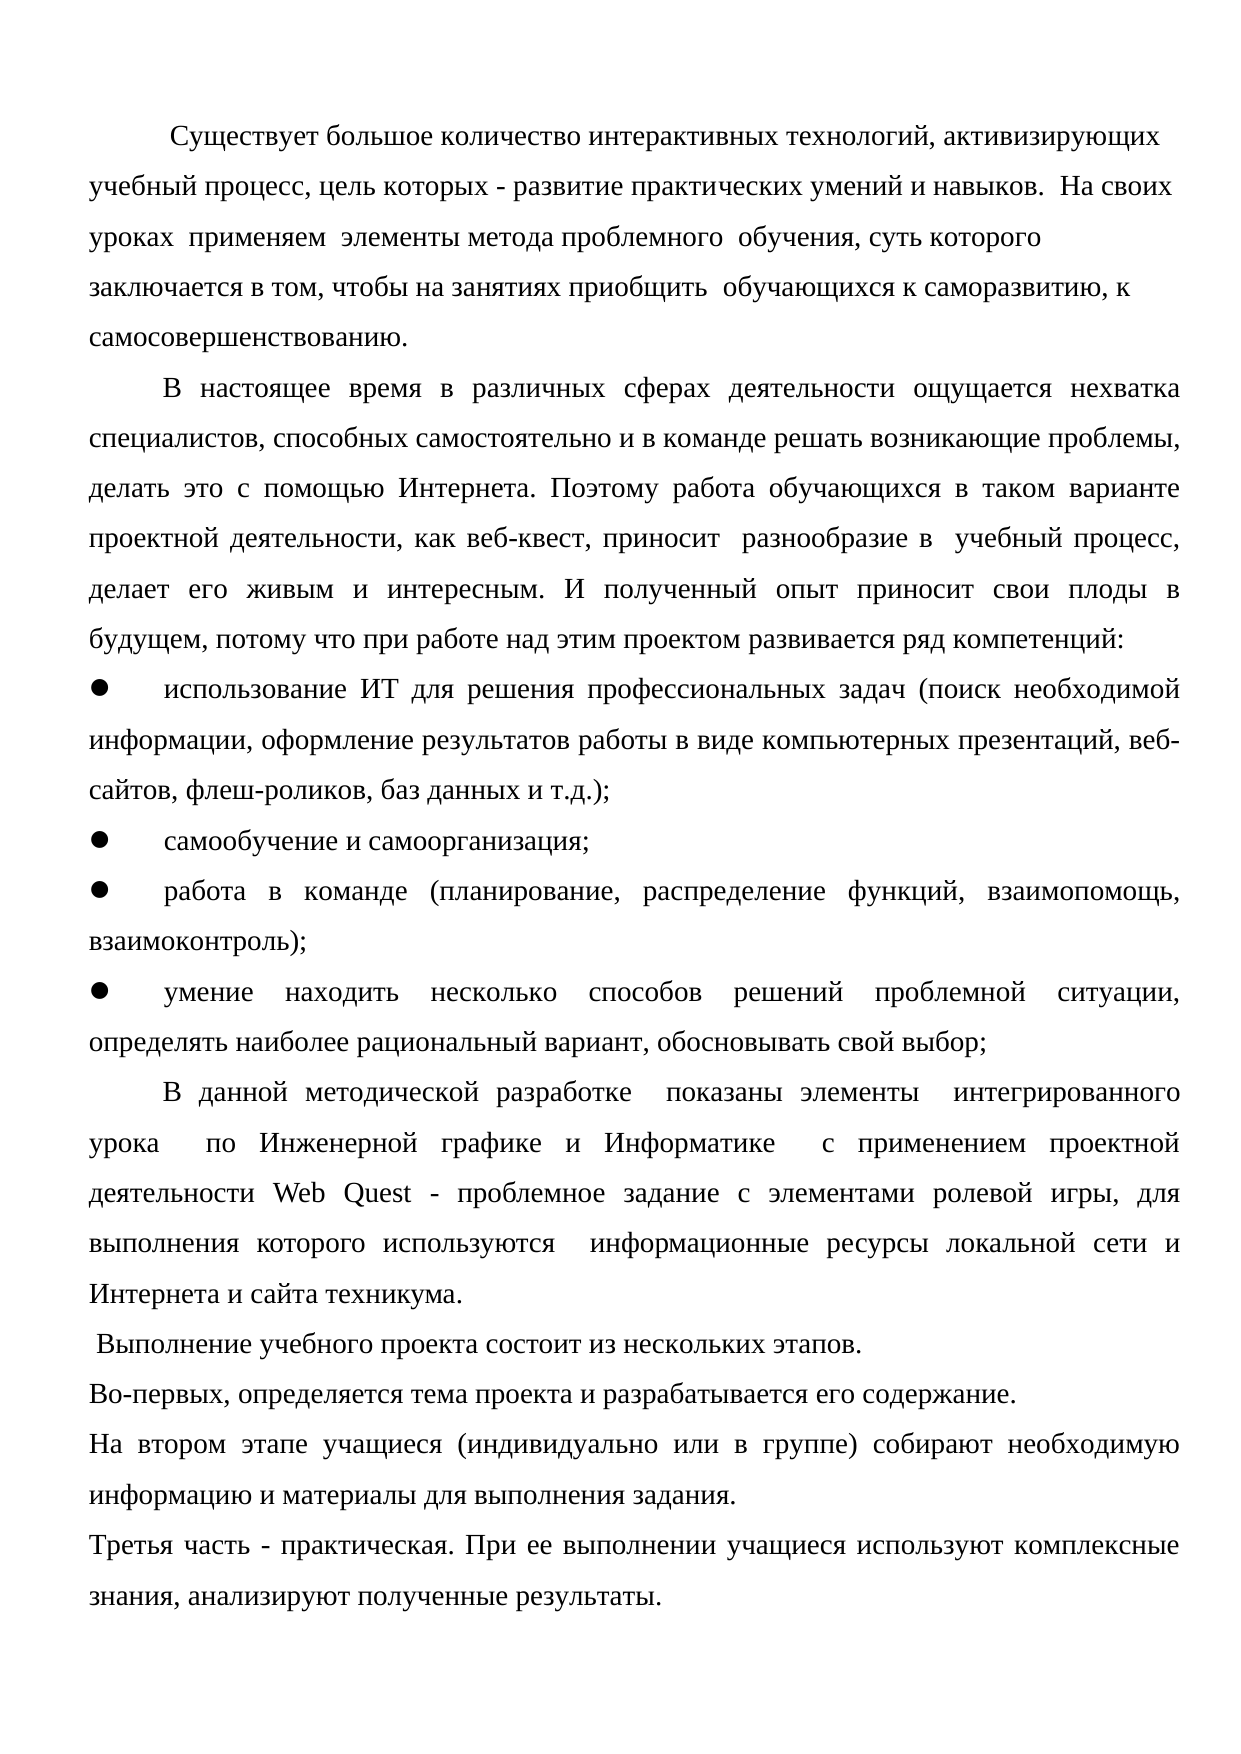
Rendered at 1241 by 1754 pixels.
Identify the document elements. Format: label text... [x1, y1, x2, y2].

text В настоящее время в различных сферах деятельности ощущается нехватка специалистов, способных самостоятельно и в команде решать возникающие проблемы, делать это с помощью Интернета. Поэтому работа обучающихся в таком варианте проектной деятельности, как веб-квест, приносит разнообразие в учебный процесс, делает его живым и интересным. И полученный опыт приносит свои плоды в будущем, потому что при работе над этим проектом развивается ряд компетенций: [88, 370, 1181, 655]
text Существует большое количество интерактивных технологий, активизирующих учебный процесс, цель которых - развитие практических умений и навыков. На своих уроках применяем элементы метода проблемного обучения, суть которого заключается в том, чтобы на занятиях приобщить обучающихся к саморазвитию, к самосовершенствованию. [88, 118, 1181, 353]
list умение находить несколько способов решений проблемной ситуации, определять наиболее рациональный вариант, обосновывать свой выбор; [88, 974, 1181, 1058]
list самообучение и самоорганизация; [88, 823, 1181, 856]
text Выполнение учебного проекта состоит из нескольких этапов. [88, 1326, 1181, 1359]
text Третья часть - практическая. При ее выполнении учащиеся используют комплексные знания, анализируют полученные результаты. [88, 1527, 1181, 1611]
text На втором этапе учащиеся (индивидуально или в группе) собирают необходимую информацию и материалы для выполнения задания. [88, 1427, 1181, 1511]
list использование ИТ для решения профессиональных задач (поиск необходимой информации, оформление результатов работы в виде компьютерных презентаций, веб-сайтов, флеш-роликов, баз данных и т.д.); [88, 672, 1181, 806]
text Во-первых, определяется тема проекта и разрабатывается его содержание. [88, 1376, 1181, 1410]
list работа в команде (планирование, распределение функций, взаимопомощь, взаимоконтроль); [88, 873, 1181, 957]
text В данной методической разработке показаны элементы интегрированного урока по Инженерной графике и Информатике с применением проектной деятельности Web Quest - проблемное задание с элементами ролевой игры, для выполнения которого используются информационные ресурсы локальной сети и Интернета и сайта техникума. [88, 1074, 1181, 1309]
